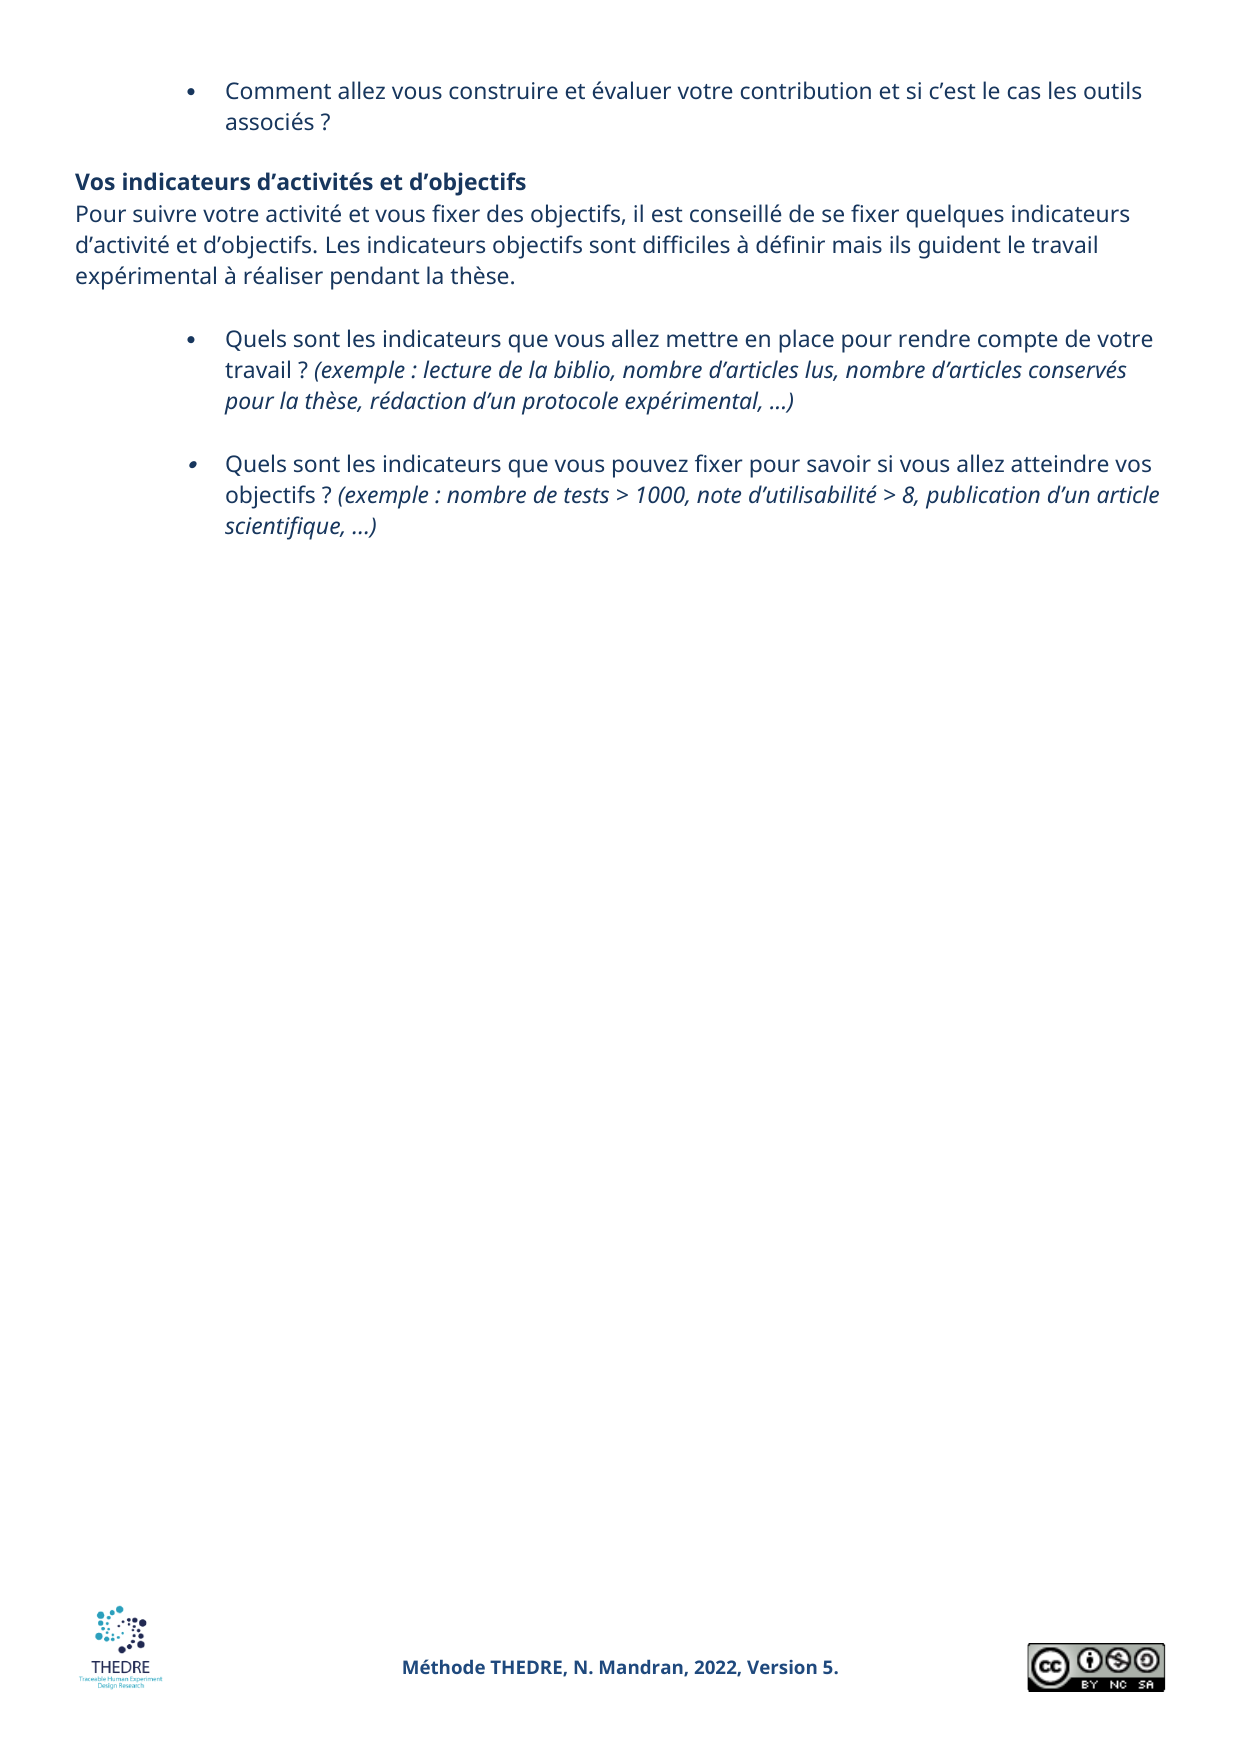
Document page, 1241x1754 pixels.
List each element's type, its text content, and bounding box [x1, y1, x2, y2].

list Quels sont les indicateurs que vous pouvez fixer pour savoir si vous allez atteindre vos objectifs ? (exemple : nombre de tests > 1000, note d’utilisabilité > 8, publication d’un article scientifique, ...) [187, 447, 1165, 541]
text Vos indicateurs d’activités et d’objectifs [75, 166, 1165, 197]
picture [75, 1603, 168, 1696]
text Pour suivre votre activité et vous fixer des objectifs, il est conseillé de se fixer quelques indicateurs d’activité et d’objectifs. Les indicateurs objectifs sont difficiles à définir mais ils guident le travail expérimental à réaliser pendant la thèse. [75, 197, 1165, 291]
list Comment allez vous construire et évaluer votre contribution et si c’est le cas les outils associés ? [187, 75, 1165, 137]
picture [1027, 1643, 1166, 1692]
list Quels sont les indicateurs que vous allez mettre en place pour rendre compte de votre travail ? (exemple : lecture de la biblio, nombre d’articles lus, nombre d’articles conservés pour la thèse, rédaction d’un protocole expérimental, ...) [187, 322, 1165, 416]
